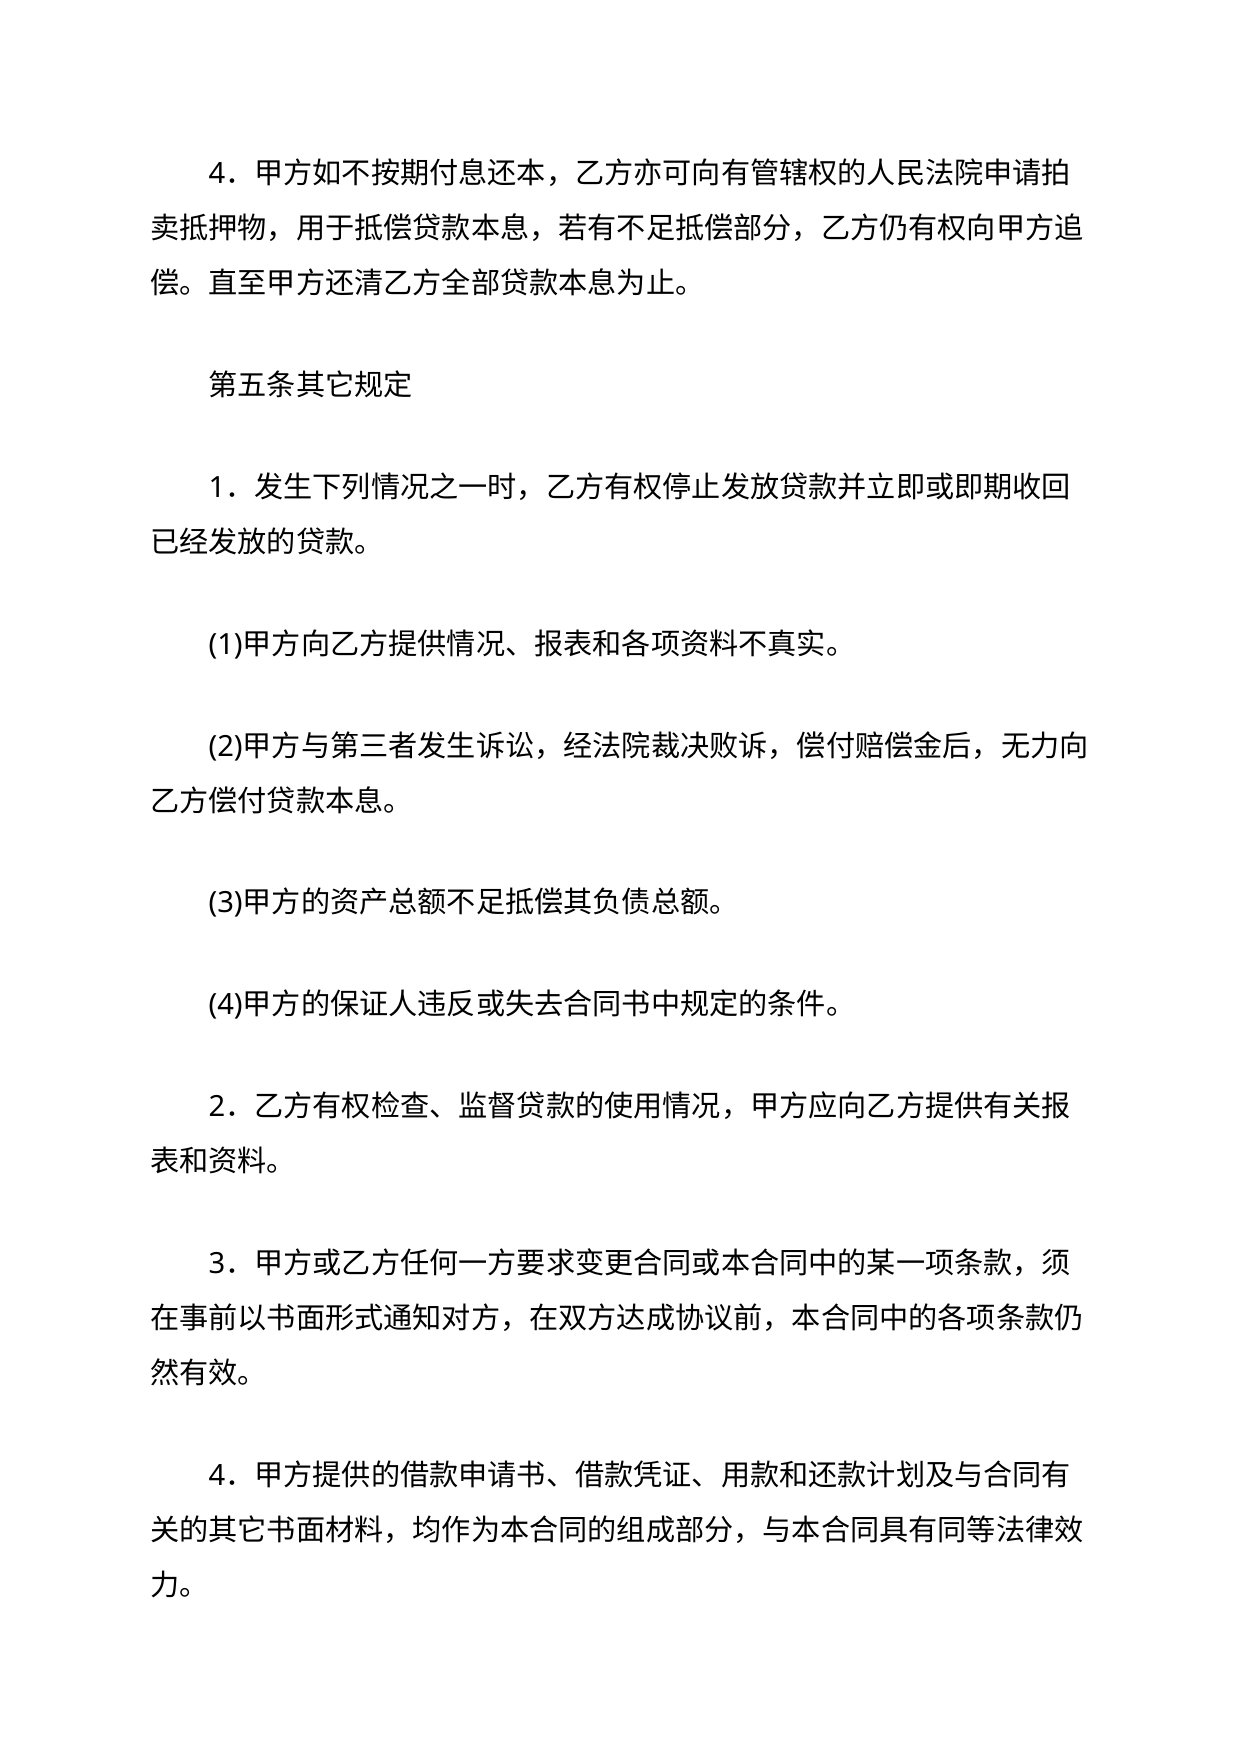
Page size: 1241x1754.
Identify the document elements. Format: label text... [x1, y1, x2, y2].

text 1．发生下列情况之一时，乙方有权停止发放贷款并立即或即期收回已经发放的贷款。 [150, 463, 1090, 561]
text 3．甲方或乙方任何一方要求变更合同或本合同中的某一项条款，须在事前以书面形式通知对方，在双方达成协议前，本合同中的各项条款仍然有效。 [150, 1240, 1090, 1392]
text 4．甲方提供的借款申请书、借款凭证、用款和还款计划及与合同有关的其它书面材料，均作为本合同的组成部分，与本合同具有同等法律效力。 [150, 1451, 1090, 1603]
text (1)甲方向乙方提供情况、报表和各项资料不真实。 [150, 620, 1090, 663]
text 4．甲方如不按期付息还本，乙方亦可向有管辖权的人民法院申请拍卖抵押物，用于抵偿贷款本息，若有不足抵偿部分，乙方仍有权向甲方追偿。直至甲方还清乙方全部贷款本息为止。 [150, 150, 1090, 302]
text (4)甲方的保证人违反或失去合同书中规定的条件。 [150, 981, 1090, 1023]
text 2．乙方有权检查、监督贷款的使用情况，甲方应向乙方提供有关报表和资料。 [150, 1083, 1090, 1180]
text (3)甲方的资产总额不足抵偿其负债总额。 [150, 879, 1090, 921]
text (2)甲方与第三者发生诉讼，经法院裁决败诉，偿付赔偿金后，无力向乙方偿付贷款本息。 [150, 722, 1090, 819]
text 第五条其它规定 [150, 362, 1090, 404]
